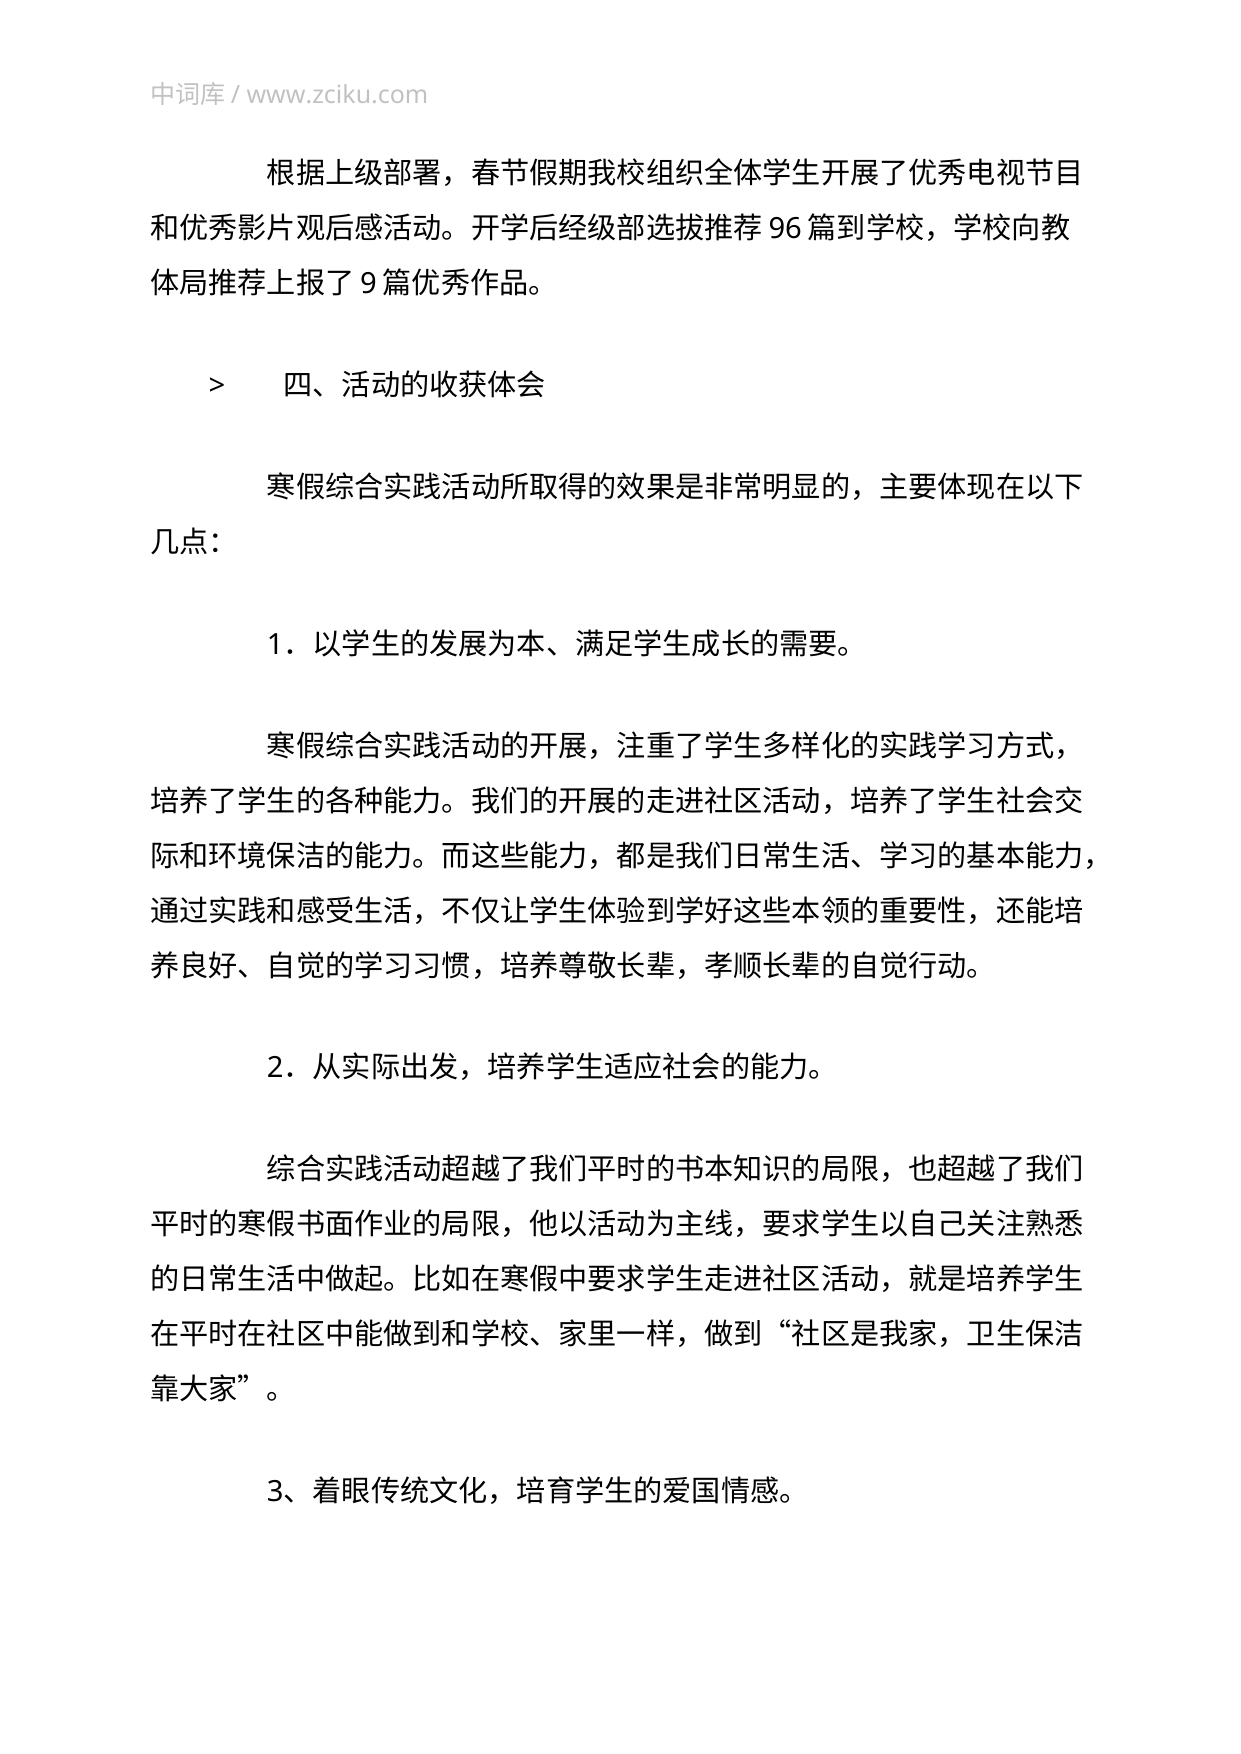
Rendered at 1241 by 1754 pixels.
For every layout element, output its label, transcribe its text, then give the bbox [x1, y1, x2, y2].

text 综合实践活动超越了我们平时的书本知识的局限，也超越了我们平时的寒假书面作业的局限，他以活动为主线，要求学生以自己关注熟悉的日常生活中做起。比如在寒假中要求学生走进社区活动，就是培养学生在平时在社区中能做到和学校、家里一样，做到“社区是我家，卫生保洁靠大家”。 [150, 1146, 1090, 1408]
text 根据上级部署，春节假期我校组织全体学生开展了优秀电视节目和优秀影片观后感活动。开学后经级部选拔推荐96篇到学校，学校向教体局推荐上报了9篇优秀作品。 [150, 150, 1090, 302]
text 3、着眼传统文化，培育学生的爱国情感。 [150, 1467, 1090, 1509]
text 寒假综合实践活动所取得的效果是非常明显的，主要体现在以下几点： [150, 464, 1090, 561]
text 2．从实际出发，培养学生适应社会的能力。 [150, 1044, 1090, 1086]
text 寒假综合实践活动的开展，注重了学生多样化的实践学习方式，培养了学生的各种能力。我们的开展的走进社区活动，培养了学生社会交际和环境保洁的能力。而这些能力，都是我们日常生活、学习的基本能力，通过实践和感受生活，不仅让学生体验到学好这些本领的重要性，还能培养良好、自觉的学习习惯，培养尊敬长辈，孝顺长辈的自觉行动。 [150, 722, 1090, 984]
text > 四、活动的收获体会 [150, 362, 1090, 404]
text 1．以学生的发展为本、满足学生成长的需要。 [150, 621, 1090, 663]
